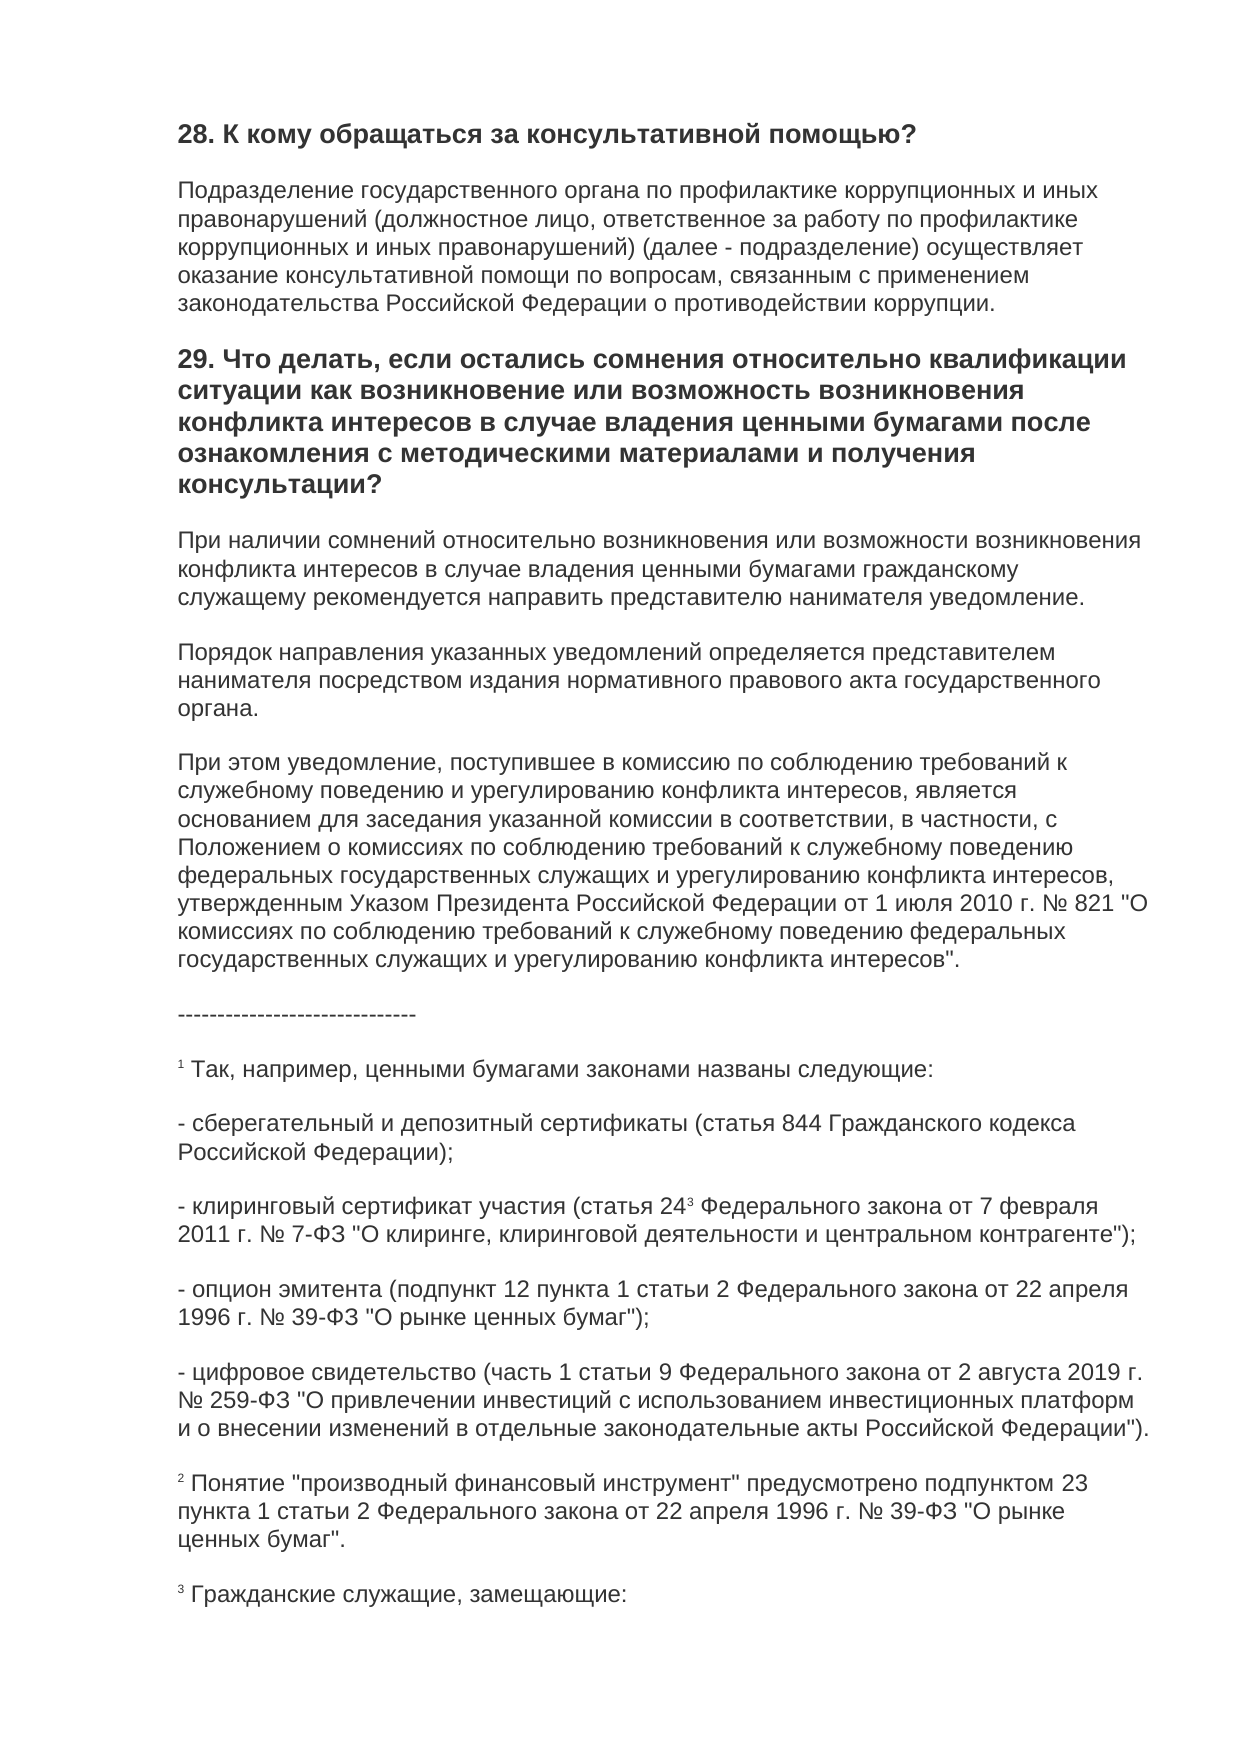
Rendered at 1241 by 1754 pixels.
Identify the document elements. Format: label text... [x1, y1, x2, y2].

text 28. К кому обращаться за консультативной помощью? [177, 118, 1152, 149]
text ------------------------------ [177, 999, 1152, 1027]
text При этом уведомление, поступившее в комиссию по соблюдению требований к служебному поведению и урегулированию конфликта интересов, является основанием для заседания указанной комиссии в соответствии, в частности, с Положением о комиссиях по соблюдению требований к служебному поведению федеральных государственных служащих и урегулированию конфликта интересов, утвержденным Указом Президента Российской Федерации от 1 июля 2010 г. № 821 "О комиссиях по соблюдению требований к служебному поведению федеральных государственных служащих и урегулированию конфликта интересов". [177, 748, 1152, 973]
text - клиринговый сертификат участия (статья 243 Федерального закона от 7 февраля 2011 г. № 7-ФЗ "О клиринге, клиринговой деятельности и центральном контрагенте"); [177, 1192, 1152, 1248]
text При наличии сомнений относительно возникновения или возможности возникновения конфликта интересов в случае владения ценными бумагами гражданскому служащему рекомендуется направить представителю нанимателя уведомление. [177, 526, 1152, 610]
text 3 Гражданские служащие, замещающие: [177, 1579, 1152, 1607]
text - сберегательный и депозитный сертификаты (статья 844 Гражданского кодекса Российской Федерации); [177, 1109, 1152, 1165]
text Подразделение государственного органа по профилактике коррупционных и иных правонарушений (должностное лицо, ответственное за работу по профилактике коррупционных и иных правонарушений) (далее - подразделение) осуществляет оказание консультативной помощи по вопросам, связанным с применением законодательства Российской Федерации о противодействии коррупции. [177, 176, 1152, 317]
text 29. Что делать, если остались сомнения относительно квалификации ситуации как возникновение или возможность возникновения конфликта интересов в случае владения ценными бумагами после ознакомления с методическими материалами и получения консультации? [177, 343, 1152, 499]
text 2 Понятие "производный финансовый инструмент" предусмотрено подпунктом 23 пункта 1 статьи 2 Федерального закона от 22 апреля 1996 г. № 39-ФЗ "О рынке ценных бумаг". [177, 1468, 1152, 1552]
text - цифровое свидетельство (часть 1 статьи 9 Федерального закона от 2 августа 2019 г. № 259-ФЗ "О привлечении инвестиций с использованием инвестиционных платформ и о внесении изменений в отдельные законодательные акты Российской Федерации"). [177, 1357, 1152, 1442]
text 1 Так, например, ценными бумагами законами названы следующие: [177, 1054, 1152, 1082]
text Порядок направления указанных уведомлений определяется представителем нанимателя посредством издания нормативного правового акта государственного органа. [177, 637, 1152, 721]
text - опцион эмитента (подпункт 12 пункта 1 статьи 2 Федерального закона от 22 апреля 1996 г. № 39-ФЗ "О рынке ценных бумаг"); [177, 1274, 1152, 1331]
